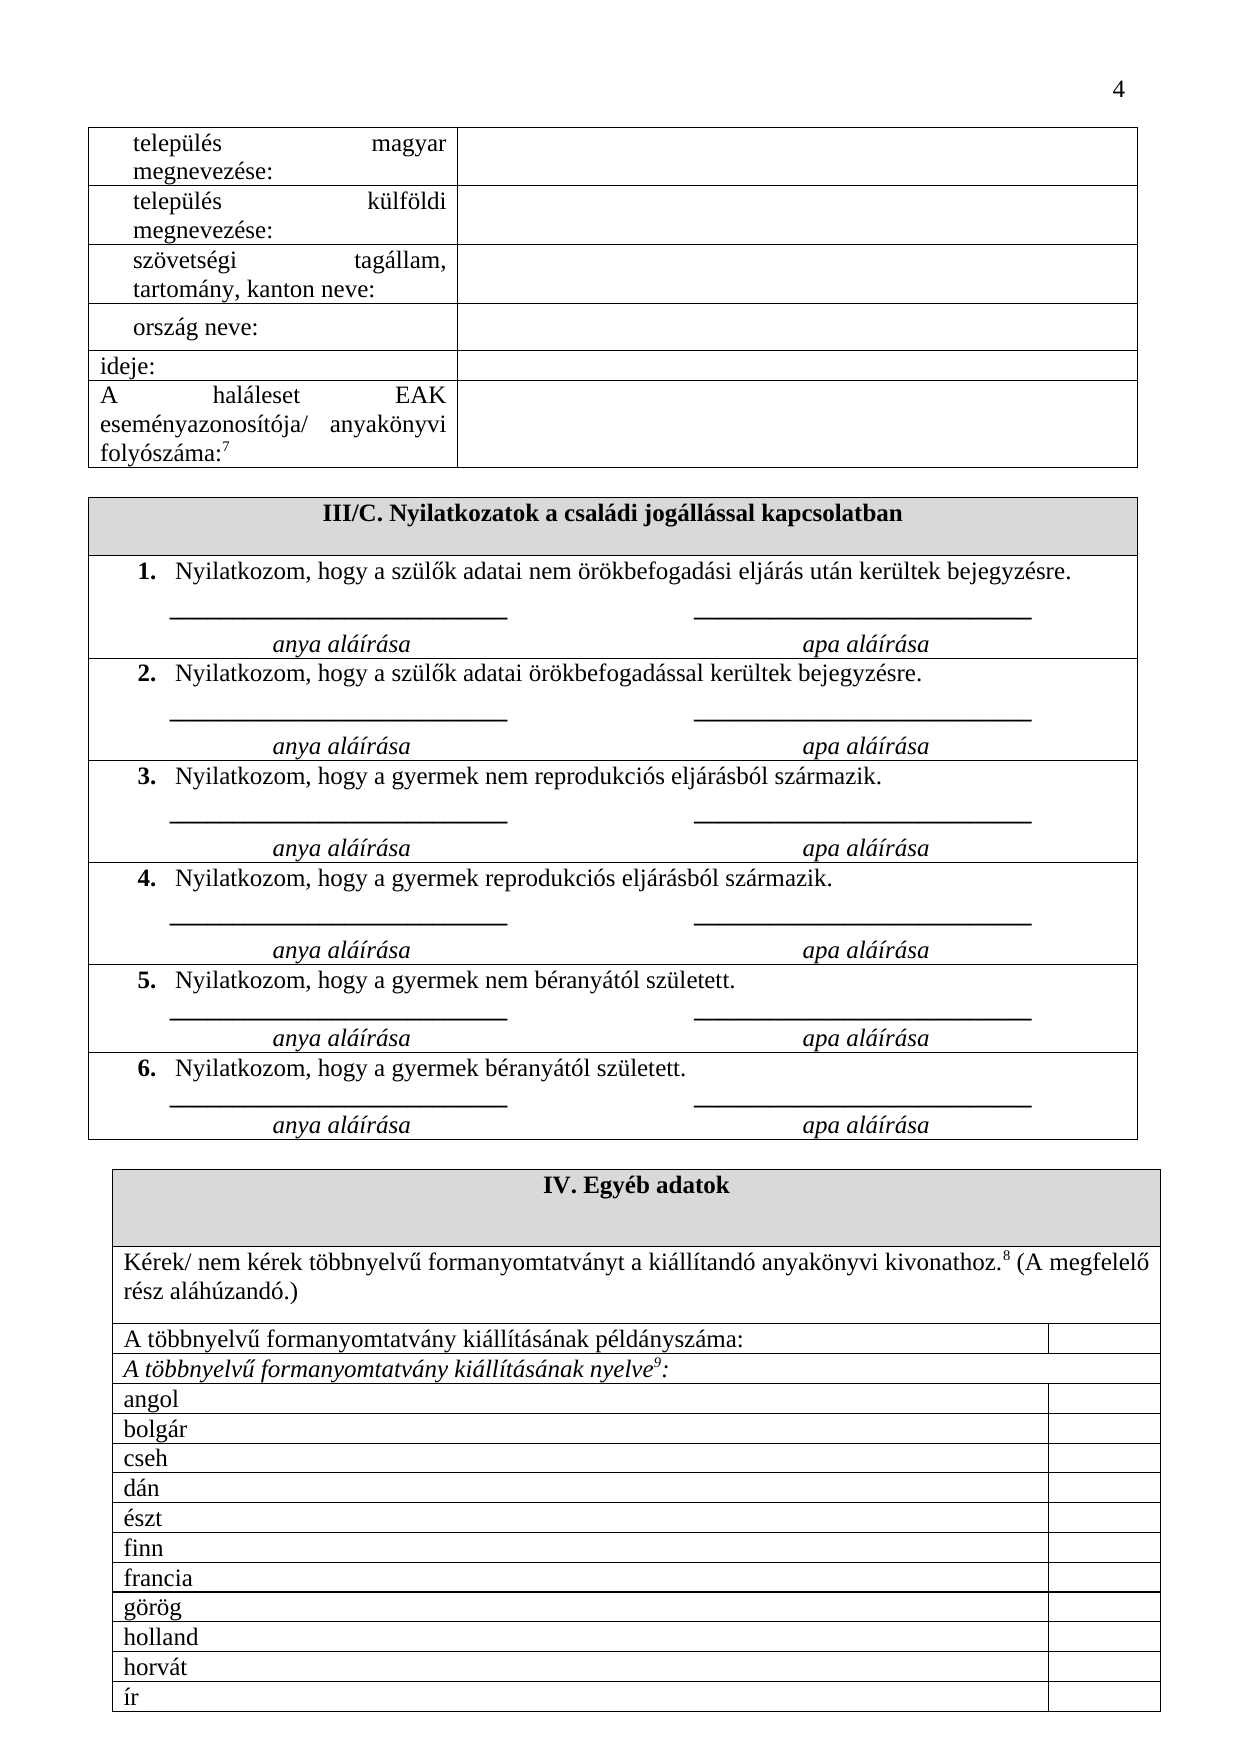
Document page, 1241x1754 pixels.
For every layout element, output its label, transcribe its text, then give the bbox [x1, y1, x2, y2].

table_cell [559, 1081, 1137, 1110]
table_cell [1049, 1593, 1160, 1621]
table_cell holland [113, 1622, 1048, 1651]
table_cell A többnyelvű formanyomtatvány kiállításának nyelve: [113, 1354, 1160, 1383]
table_cell [1049, 1414, 1160, 1442]
table_cell A többnyelvű formanyomtatvány kiállításának példányszáma: [113, 1324, 1048, 1353]
table_header IV. Egyéb adatok [113, 1170, 1160, 1246]
table_cell [458, 245, 1137, 303]
table_cell anya aláírása [89, 936, 559, 964]
table_cell anya aláírása [89, 1023, 559, 1052]
table_cell anya aláírása [89, 731, 559, 760]
table_header III/C. Nyilatkozatok a családi jogállással kapcsolatban [89, 498, 1137, 555]
table_cell apa aláírása [559, 731, 1137, 760]
table_cell [89, 688, 559, 731]
table_cell anya aláírása [89, 1110, 559, 1139]
table_cell apa aláírása [559, 629, 1137, 657]
table_cell apa aláírása [559, 1023, 1137, 1052]
table_cell ország neve: [89, 304, 457, 350]
table_cell [1049, 1503, 1160, 1532]
table_cell [458, 304, 1137, 350]
table_cell [1049, 1682, 1160, 1711]
table_cell Nyilatkozom, hogy a gyermek reprodukciós eljárásból származik. [89, 863, 1137, 892]
table_cell [559, 892, 1137, 936]
table_cell [1049, 1533, 1160, 1562]
table_cell angol [113, 1384, 1048, 1413]
table_cell [559, 790, 1137, 833]
table_cell apa aláírása [559, 936, 1137, 964]
table_cell észt [113, 1503, 1048, 1532]
table_cell [559, 994, 1137, 1023]
table_cell finn [113, 1533, 1048, 1562]
table_cell horvát [113, 1652, 1048, 1681]
table_cell [89, 790, 559, 833]
table_cell [1049, 1622, 1160, 1651]
table_cell Nyilatkozom, hogy a gyermek béranyától született. [89, 1053, 1137, 1081]
table_cell apa aláírása [559, 833, 1137, 862]
table_cell Kérek/ nem kérek többnyelvű formanyomtatványt a kiállítandó anyakönyvi kivonathoz. (A megfelelő rész aláhúzandó.) [113, 1247, 1160, 1323]
table_cell ideje: [89, 351, 457, 379]
table_cell görög [113, 1593, 1048, 1621]
table_cell [458, 128, 1137, 185]
table_cell [1049, 1652, 1160, 1681]
table_cell település külföldi megnevezése: [89, 186, 457, 244]
table_cell [1049, 1473, 1160, 1502]
table_cell Nyilatkozom, hogy a szülők adatai nem örökbefogadási eljárás után kerültek bejegyzésre. [89, 556, 1137, 585]
table_cell [559, 688, 1137, 731]
table_cell Nyilatkozom, hogy a gyermek nem béranyától született. [89, 965, 1137, 994]
table_cell [559, 585, 1137, 629]
table_cell anya aláírása [89, 629, 559, 657]
table_cell anya aláírása [89, 833, 559, 862]
table_cell cseh [113, 1444, 1048, 1472]
table_cell [1049, 1324, 1160, 1353]
table_cell település magyar megnevezése: [89, 128, 457, 185]
table_cell [89, 892, 559, 936]
table_cell Nyilatkozom, hogy a gyermek nem reprodukciós eljárásból származik. [89, 761, 1137, 790]
table_cell [1049, 1384, 1160, 1413]
table_cell [89, 585, 559, 629]
table_cell Nyilatkozom, hogy a szülők adatai örökbefogadással kerültek bejegyzésre. [89, 659, 1137, 688]
table_cell bolgár [113, 1414, 1048, 1442]
table_cell [89, 994, 559, 1023]
table_cell ír [113, 1682, 1048, 1711]
table_cell [89, 1081, 559, 1110]
table_cell [1049, 1444, 1160, 1472]
table_cell [458, 381, 1137, 467]
table_cell apa aláírása [559, 1110, 1137, 1139]
table_cell A haláleset EAK eseményazonosítója/ anyakönyvi folyószáma: [89, 381, 457, 467]
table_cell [89, 245, 457, 303]
table_cell francia [113, 1563, 1048, 1591]
table_cell [458, 351, 1137, 379]
table_cell [1049, 1563, 1160, 1591]
table_cell [458, 186, 1137, 244]
table_cell dán [113, 1473, 1048, 1502]
